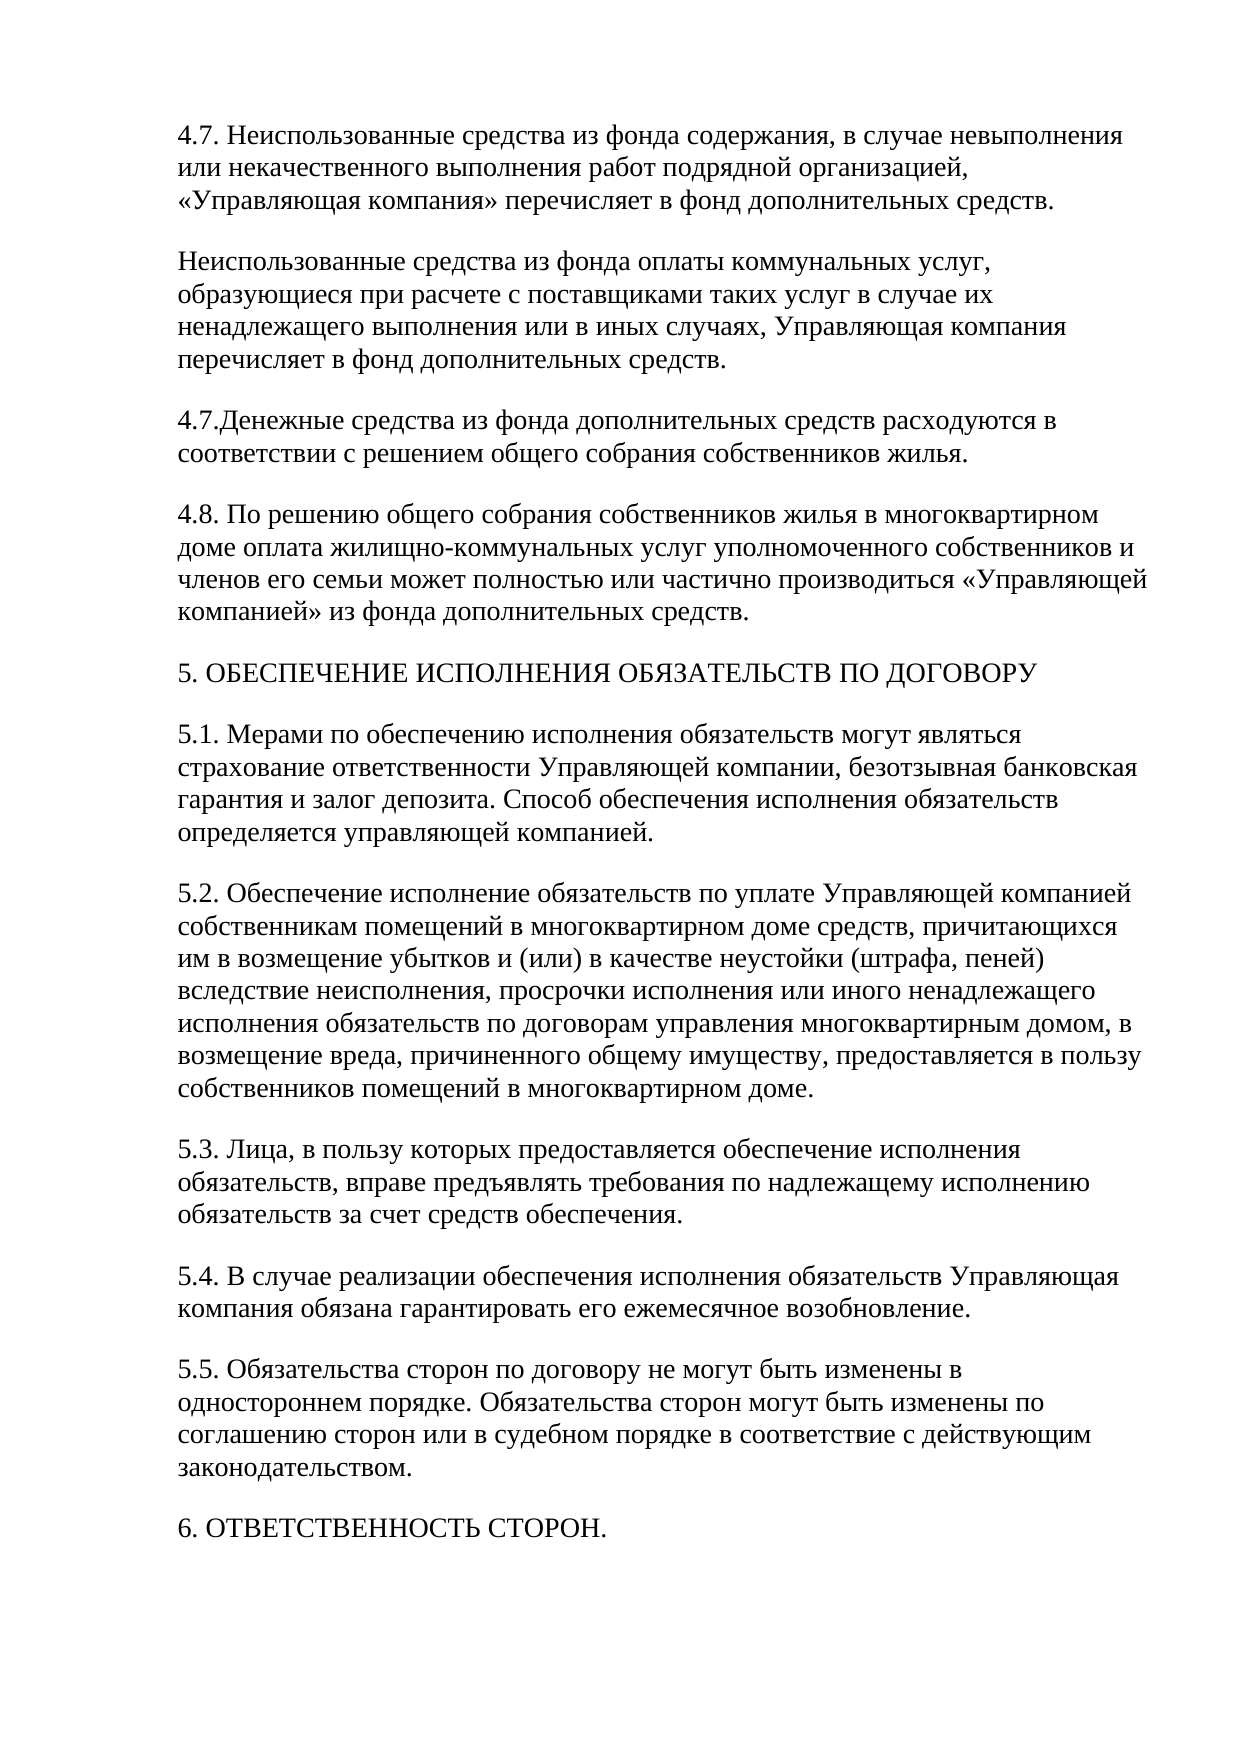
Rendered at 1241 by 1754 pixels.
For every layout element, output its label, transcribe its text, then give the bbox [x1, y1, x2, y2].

text 5. ОБЕСПЕЧЕНИЕ ИСПОЛНЕНИЯ ОБЯЗАТЕЛЬСТВ ПО ДОГОВОРУ [177, 656, 1152, 688]
text 5.3. Лица, в пользу которых предоставляется обеспечение исполнения обязательств, вправе предъявлять требования по надлежащему исполнению обязательств за счет средств обеспечения. [177, 1132, 1152, 1229]
text 5.4. В случае реализации обеспечения исполнения обязательств Управляющая компания обязана гарантировать его ежемесячное возобновление. [177, 1258, 1152, 1323]
text 5.2. Обеспечение исполнение обязательств по уплате Управляющей компанией собственникам помещений в многоквартирном доме средств, причитающихся им в возмещение убытков и (или) в качестве неустойки (штрафа, пеней) вследствие неисполнения, просрочки исполнения или иного ненадлежащего исполнения обязательств по договорам управления многоквартирным домом, в возмещение вреда, причиненного общему имуществу, предоставляется в пользу собственников помещений в многоквартирном доме. [177, 876, 1152, 1103]
text 4.7.Денежные средства из фонда дополнительных средств расходуются в соответствии с решением общего собрания собственников жилья. [177, 403, 1152, 468]
text 6. ОТВЕТСТВЕННОСТЬ СТОРОН. [177, 1511, 1152, 1544]
text 4.7. Неиспользованные средства из фонда содержания, в случае невыполнения или некачественного выполнения работ подрядной организацией, «Управляющая компания» перечисляет в фонд дополнительных средств. [177, 118, 1152, 215]
text Неиспользованные средства из фонда оплаты коммунальных услуг, образующиеся при расчете с поставщиками таких услуг в случае их ненадлежащего выполнения или в иных случаях, Управляющая компания перечисляет в фонд дополнительных средств. [177, 244, 1152, 374]
text 5.5. Обязательства сторон по договору не могут быть изменены в одностороннем порядке. Обязательства сторон могут быть изменены по соглашению сторон или в судебном порядке в соответствие с действующим законодательством. [177, 1352, 1152, 1482]
text 5.1. Мерами по обеспечению исполнения обязательств могут являться страхование ответственности Управляющей компании, безотзывная банковская гарантия и залог депозита. Способ обеспечения исполнения обязательств определяется управляющей компанией. [177, 717, 1152, 847]
text 4.8. По решению общего собрания собственников жилья в многоквартирном доме оплата жилищно-коммунальных услуг уполномоченного собственников и членов его семьи может полностью или частично производиться «Управляющей компанией» из фонда дополнительных средств. [177, 497, 1152, 627]
